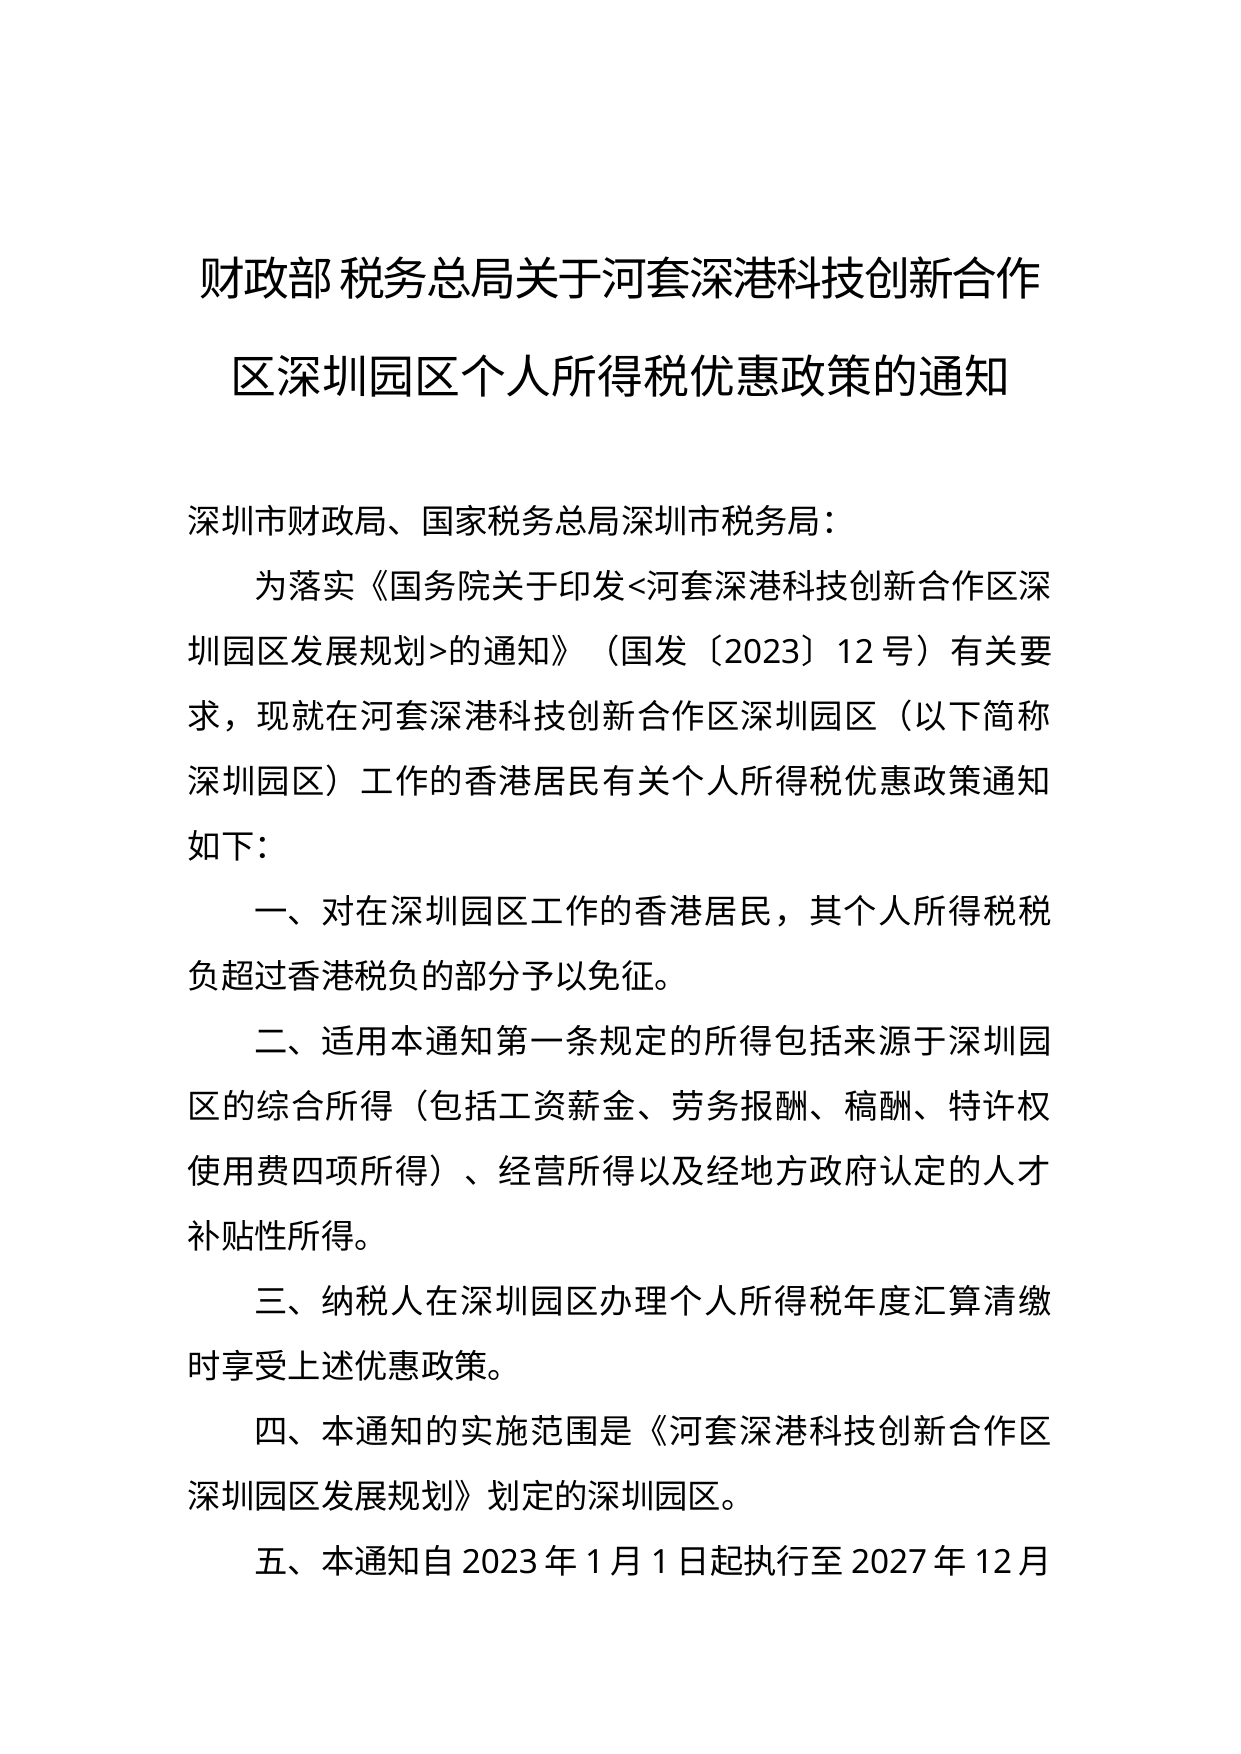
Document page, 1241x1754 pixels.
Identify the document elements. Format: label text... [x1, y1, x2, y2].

text 财政部 税务总局关于河套深港科技创新合作区深圳园区个人所得税优惠政策的通知 [187, 227, 1053, 422]
text 为落实《国务院关于印发<河套深港科技创新合作区深圳园区发展规划>的通知》（国发〔2023〕12号）有关要求，现就在河套深港科技创新合作区深圳园区（以下简称深圳园区）工作的香港居民有关个人所得税优惠政策通知如下： [187, 552, 1053, 877]
list 纳税人在深圳园区办理个人所得税年度汇算清缴时享受上述优惠政策。 [187, 1267, 1053, 1397]
list 本通知的实施范围是《河套深港科技创新合作区深圳园区发展规划》划定的深圳园区。 [187, 1397, 1053, 1527]
text 深圳市财政局、国家税务总局深圳市税务局： [187, 487, 1053, 552]
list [187, 1527, 1053, 1592]
list 适用本通知第一条规定的所得包括来源于深圳园区的综合所得（包括工资薪金、劳务报酬、稿酬、特许权使用费四项所得）、经营所得以及经地方政府认定的人才补贴性所得。 [187, 1007, 1053, 1267]
list 对在深圳园区工作的香港居民，其个人所得税税负超过香港税负的部分予以免征。 [187, 877, 1053, 1007]
